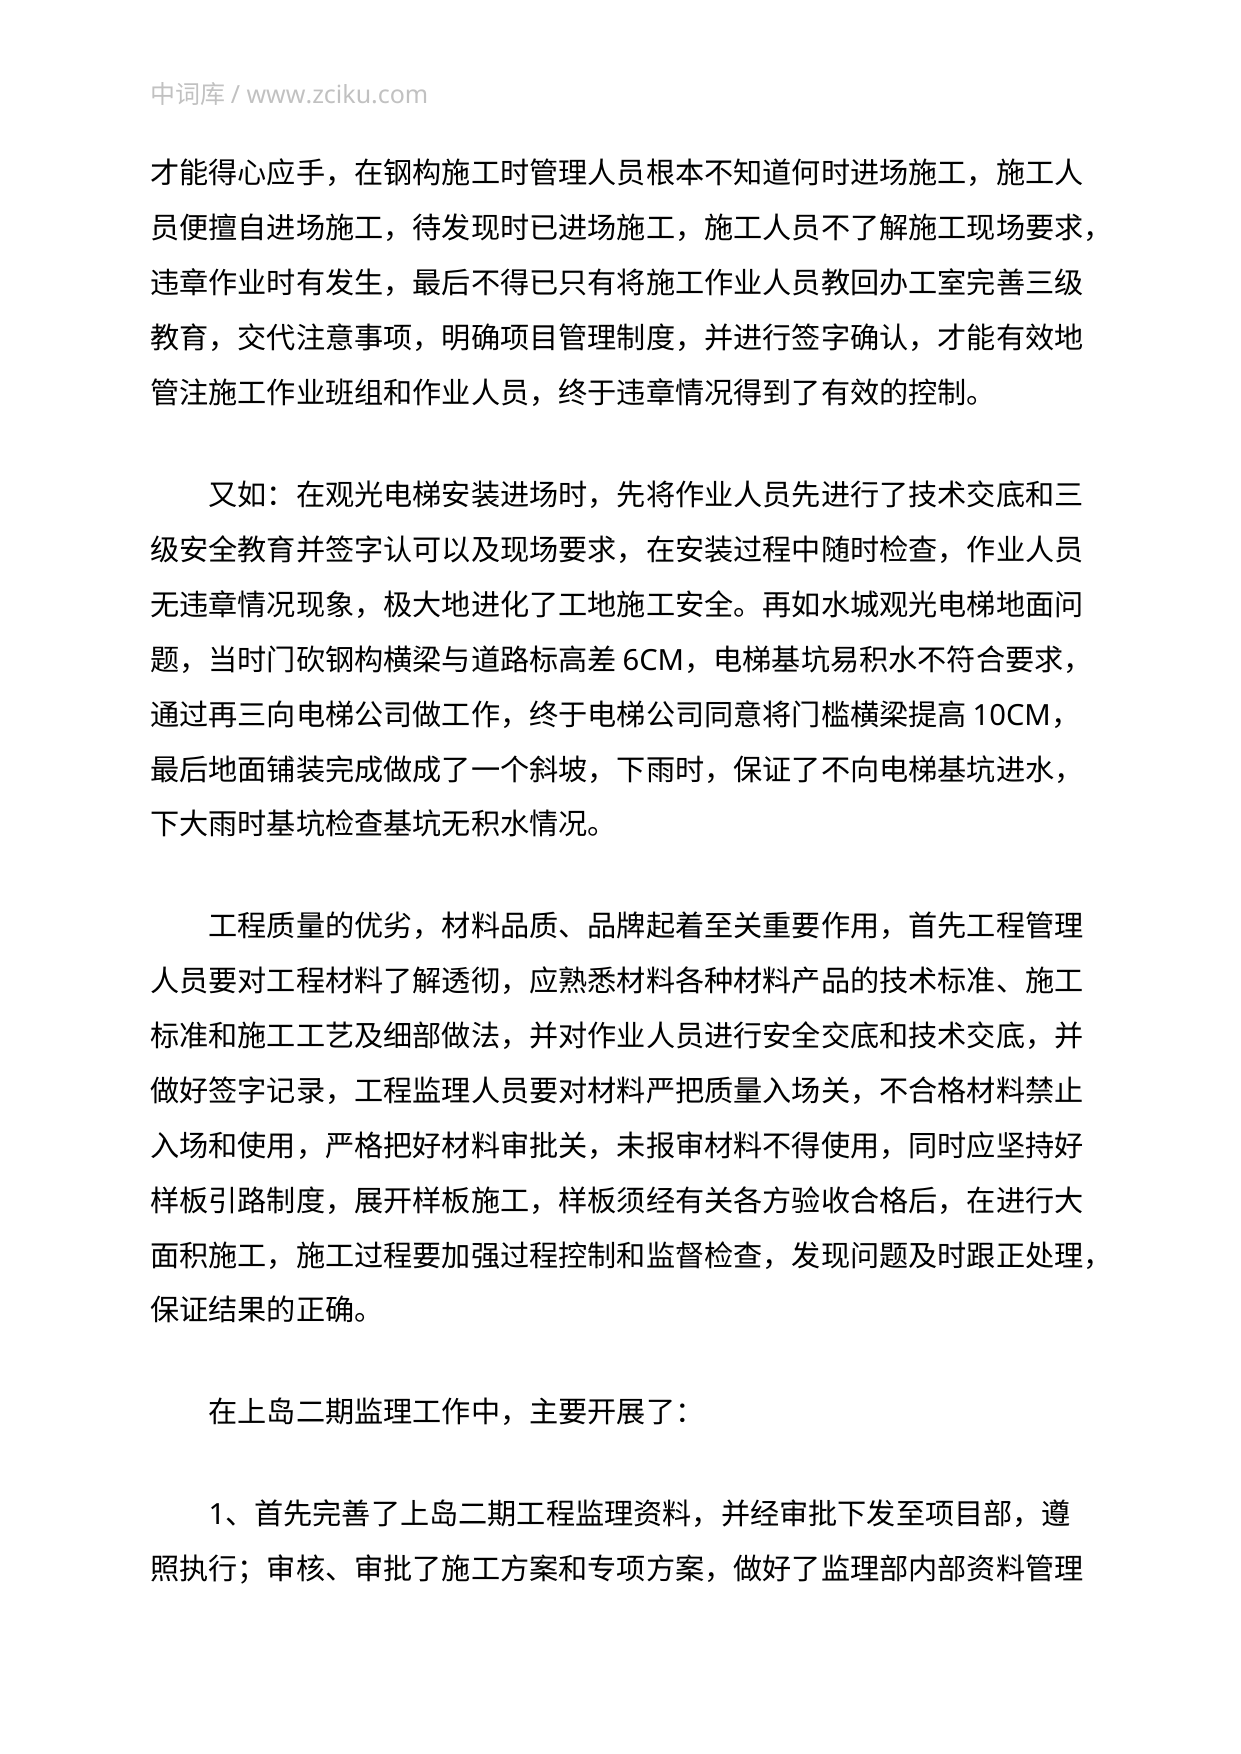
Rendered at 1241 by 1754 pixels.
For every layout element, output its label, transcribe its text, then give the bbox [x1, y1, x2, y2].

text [150, 150, 1090, 412]
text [150, 1491, 1090, 1588]
text 又如：在观光电梯安装进场时，先将作业人员先进行了技术交底和三级安全教育并签字认可以及现场要求，在安装过程中随时检查，作业人员无违章情况现象，极大地进化了工地施工安全。再如水城观光电梯地面问题，当时门砍钢构横梁与道路标高差6CM，电梯基坑易积水不符合要求，通过再三向电梯公司做工作，终于电梯公司同意将门槛横梁提高10CM，最后地面铺装完成做成了一个斜坡，下雨时，保证了不向电梯基坑进水，下大雨时基坑检查基坑无积水情况。 [150, 471, 1090, 843]
text 在上岛二期监理工作中，主要开展了： [150, 1389, 1090, 1431]
text 工程质量的优劣，材料品质、品牌起着至关重要作用，首先工程管理人员要对工程材料了解透彻，应熟悉材料各种材料产品的技术标准、施工标准和施工工艺及细部做法，并对作业人员进行安全交底和技术交底，并做好签字记录，工程监理人员要对材料严把质量入场关，不合格材料禁止入场和使用，严格把好材料审批关，未报审材料不得使用，同时应坚持好样板引路制度，展开样板施工，样板须经有关各方验收合格后，在进行大面积施工，施工过程要加强过程控制和监督检查，发现问题及时跟正处理，保证结果的正确。 [150, 903, 1090, 1329]
